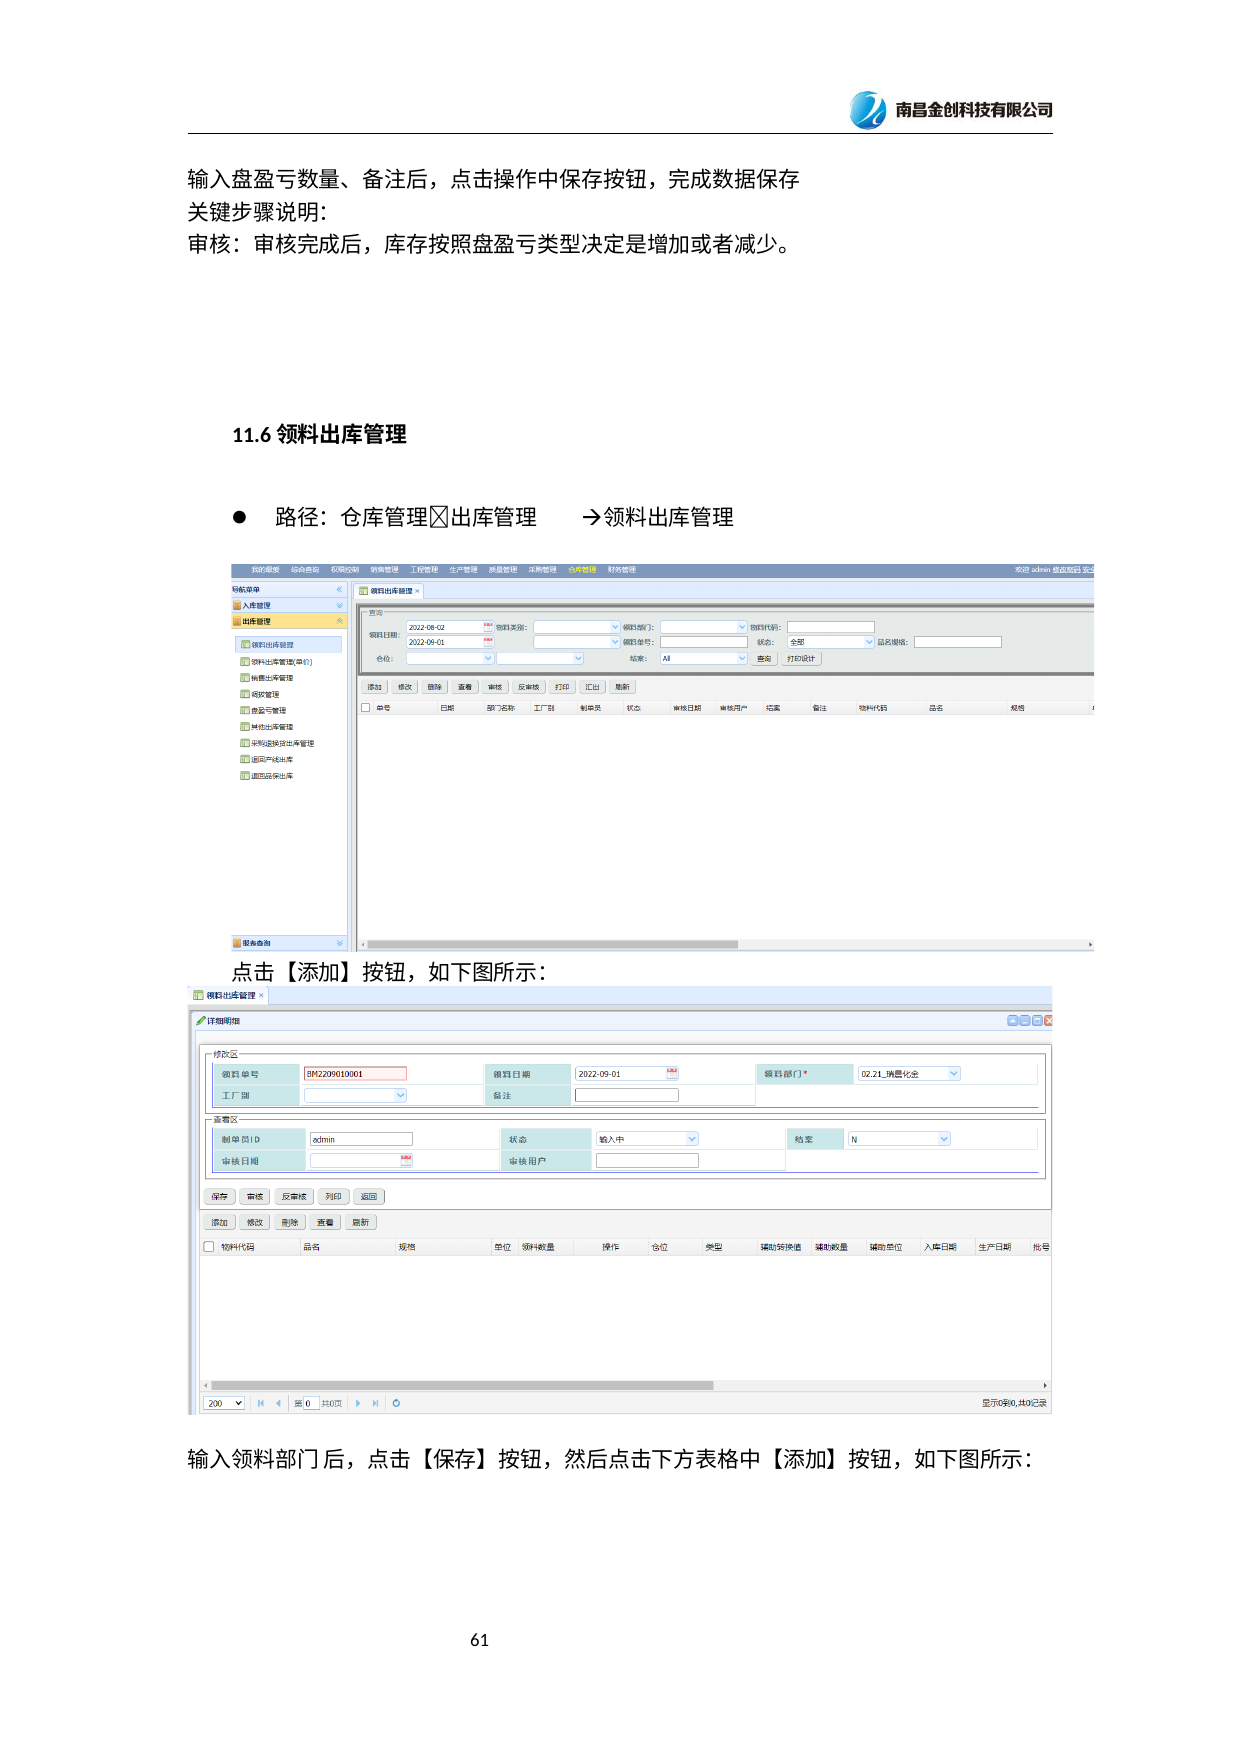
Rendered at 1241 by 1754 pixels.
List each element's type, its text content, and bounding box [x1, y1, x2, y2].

text 输入盘盈亏数量、备注后，点击操作中保存按钮，完成数据保存 [187, 162, 1053, 194]
text 审核：审核完成后，库存按照盘盈亏类型决定是增加或者减少。 [187, 227, 1053, 259]
text 输入领料部门 后，点击【保存】按钮，然后点击下方表格中【添加】按钮，如下图所示： [187, 1442, 1053, 1474]
picture [231, 564, 1095, 952]
picture [187, 986, 1053, 1415]
subtitle 11.6 领料出库管理 [232, 417, 1053, 449]
picture [849, 88, 1053, 131]
text 关键步骤说明： [187, 194, 1053, 227]
list 路径：仓库管理出库管理 领料出库管理 [231, 499, 1053, 532]
list 点击【添加】按钮，如下图所示： [187, 954, 1053, 986]
